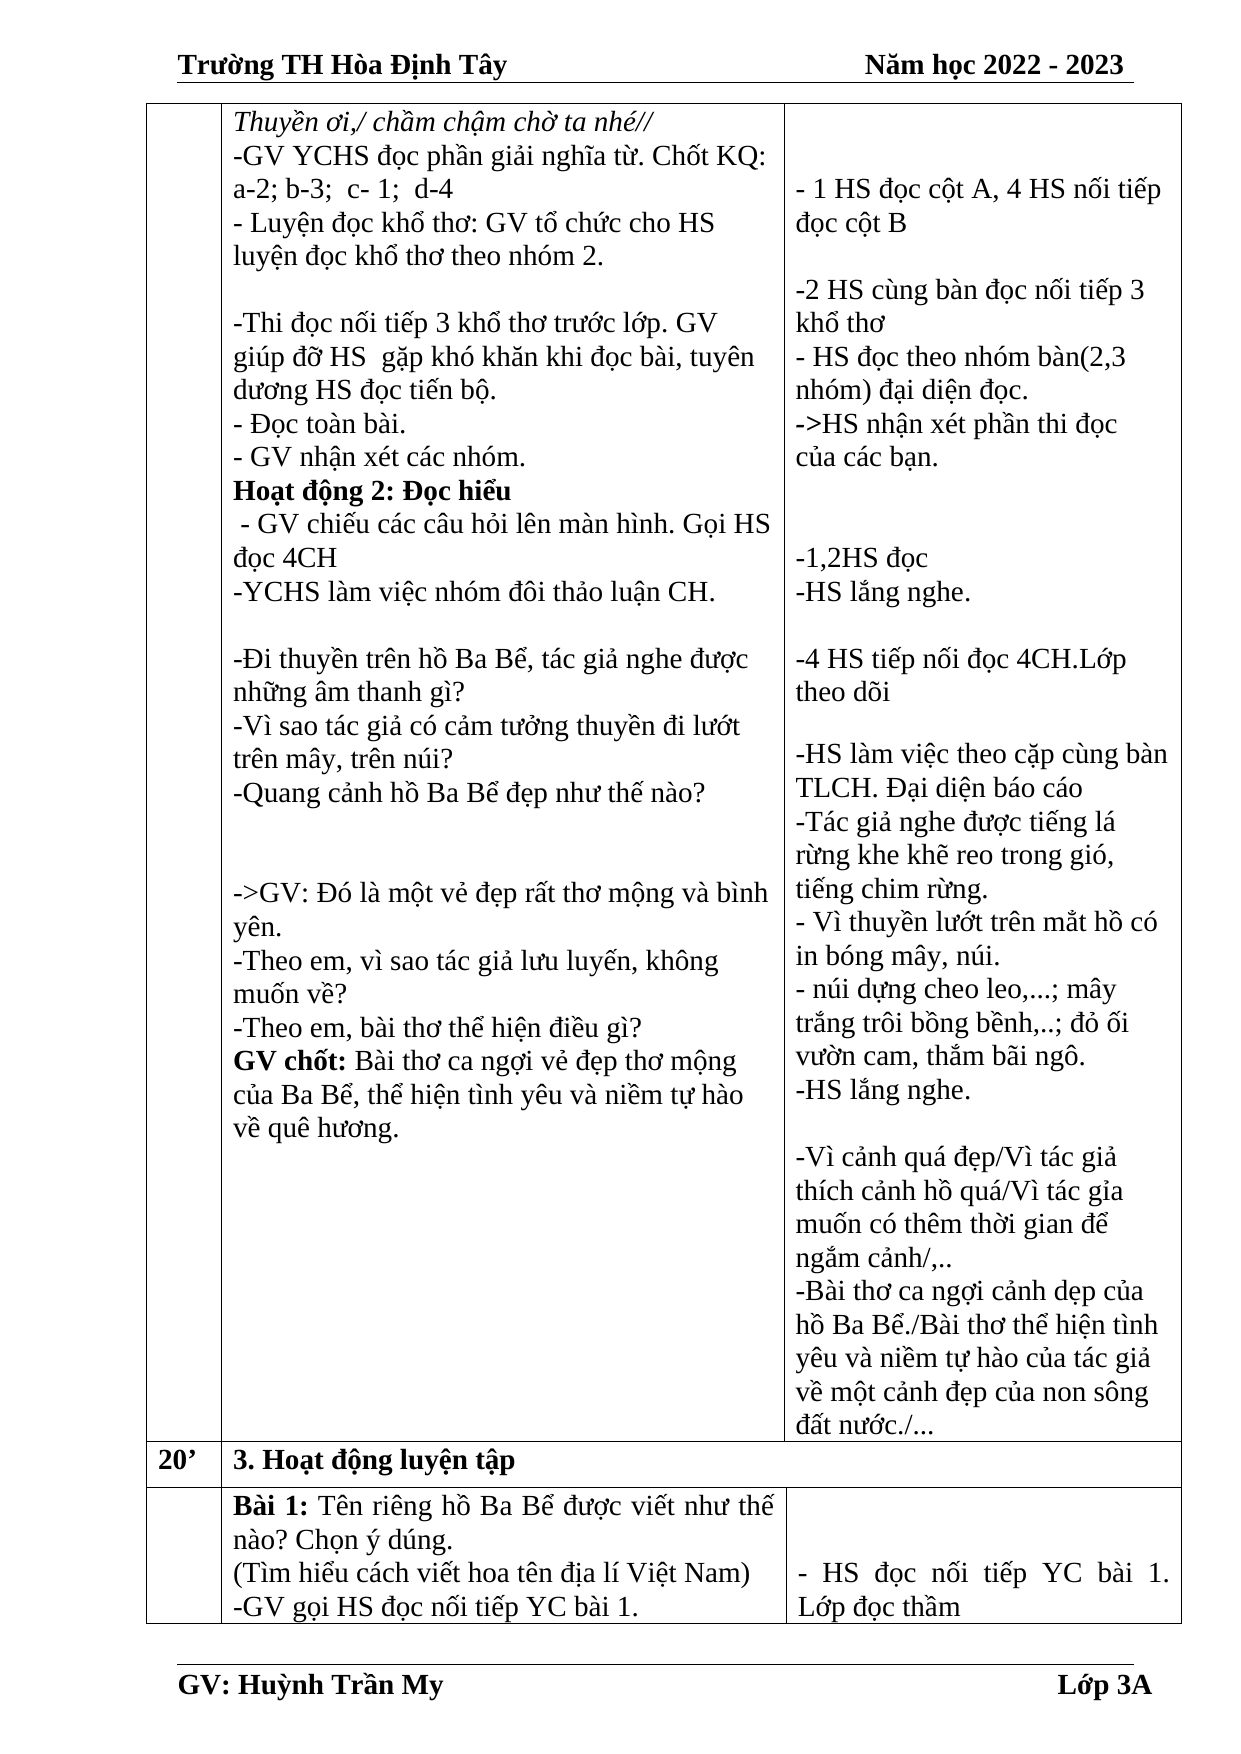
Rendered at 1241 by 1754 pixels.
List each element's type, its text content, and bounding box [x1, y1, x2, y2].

table_cell 3. Hoạt động luyện tập [222, 1442, 1181, 1487]
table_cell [222, 104, 784, 1441]
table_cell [787, 1488, 1181, 1622]
table_cell [147, 104, 221, 1441]
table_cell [785, 104, 1181, 1441]
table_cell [222, 1488, 786, 1622]
table_cell [147, 1488, 221, 1622]
table_cell 20’ [147, 1442, 221, 1487]
